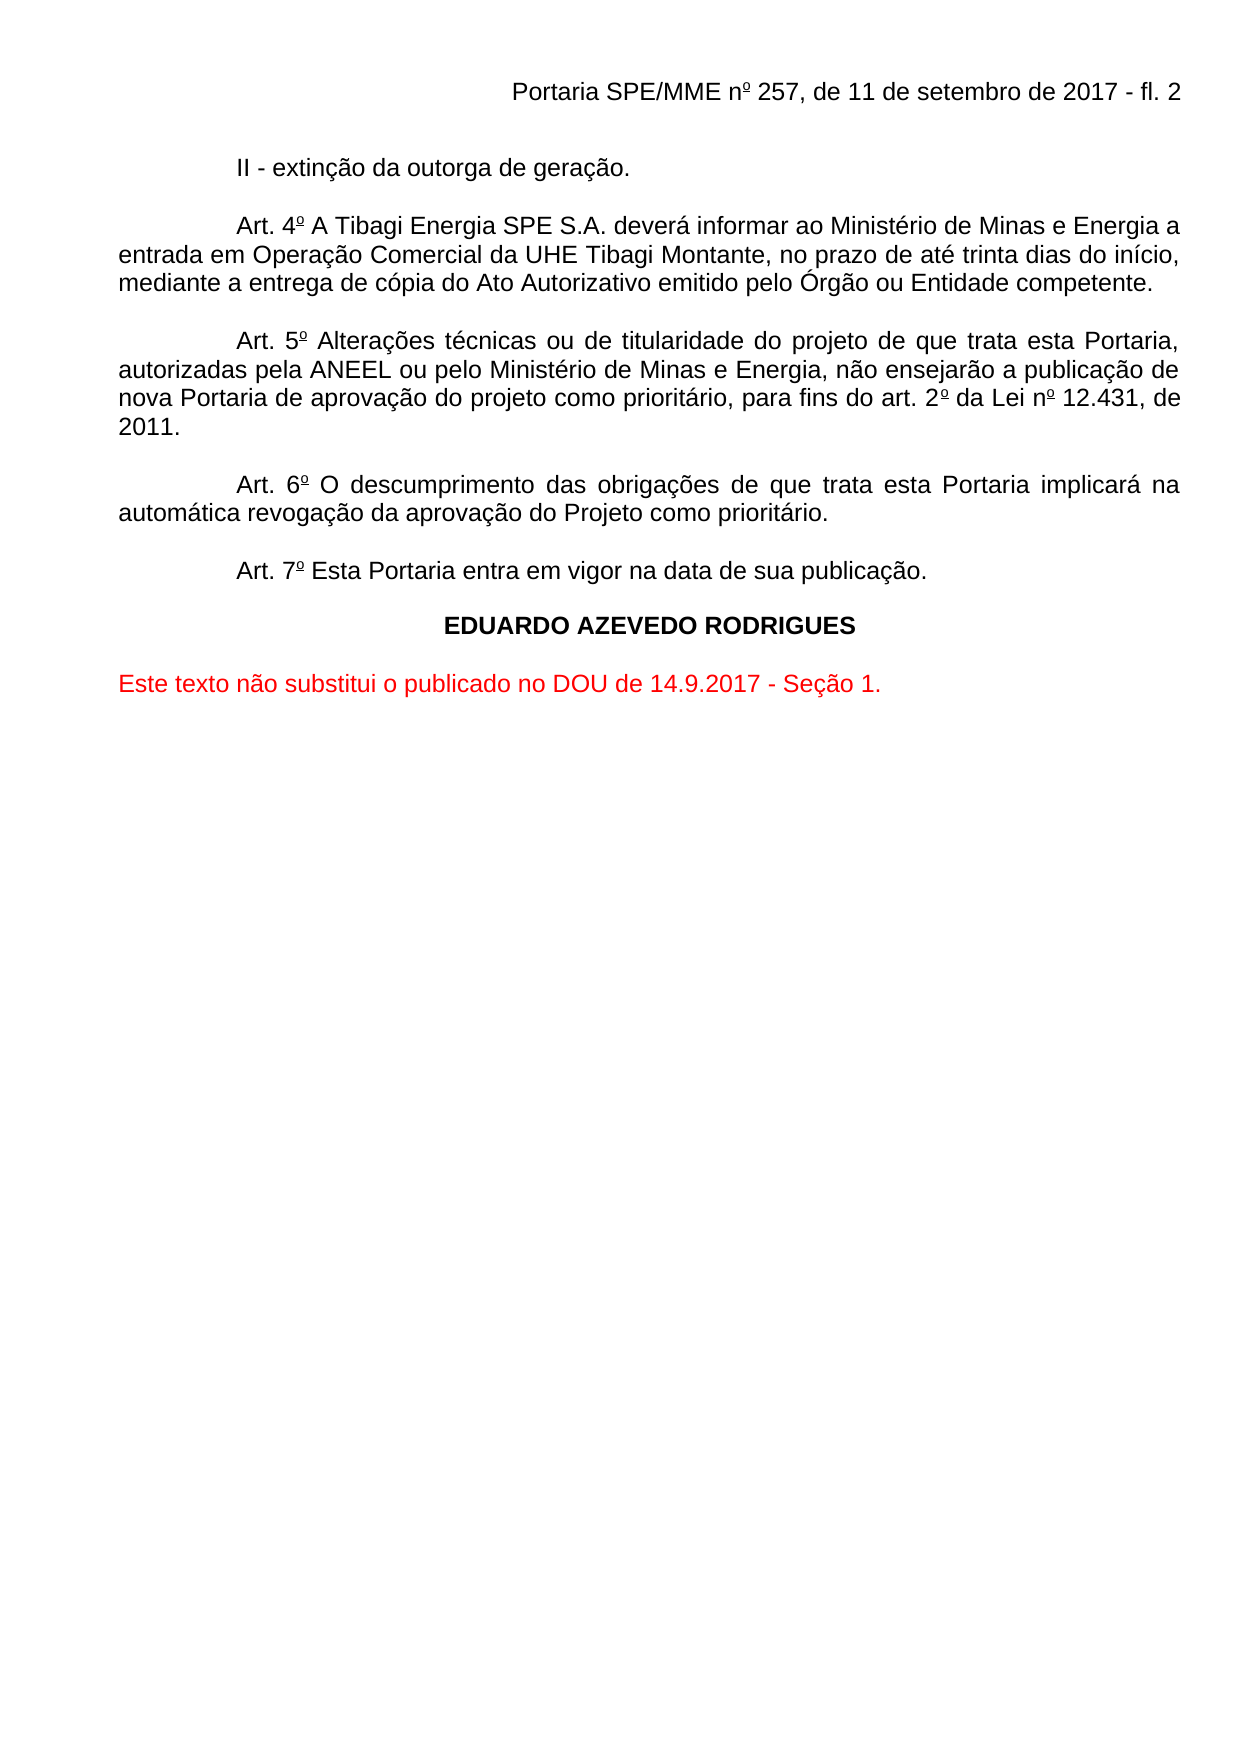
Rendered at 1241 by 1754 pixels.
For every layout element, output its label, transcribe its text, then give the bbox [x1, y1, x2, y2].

text Este texto não substitui o publicado no DOU de 14.9.2017 - Seção 1. [118, 668, 1181, 697]
text Art. 7o Esta Portaria entra em vigor na data de sua publicação. [118, 556, 1181, 585]
text Art. 4o A Tibagi Energia SPE S.A. deverá informar ao Ministério de Minas e Energia a entrada em Operação Comercial da UHE Tibagi Montante, no prazo de até trinta dias do início, mediante a entrega de cópia do Ato Autorizativo emitido pelo Órgão ou Entidade competente. [118, 211, 1181, 297]
text EDUARDO AZEVEDO RODRIGUES [118, 611, 1181, 640]
text Art. 5o Alterações técnicas ou de titularidade do projeto de que trata esta Portaria, autorizadas pela ANEEL ou pelo Ministério de Minas e Energia, não ensejarão a publicação de nova Portaria de aprovação do projeto como prioritário, para fins do art. 2o da Lei no 12.431, de 2011. [118, 326, 1181, 441]
text II - extinção da outorga de geração. [118, 153, 1181, 182]
text Art. 6o O descumprimento das obrigações de que trata esta Portaria implicará na automática revogação da aprovação do Projeto como prioritário. [118, 470, 1181, 527]
